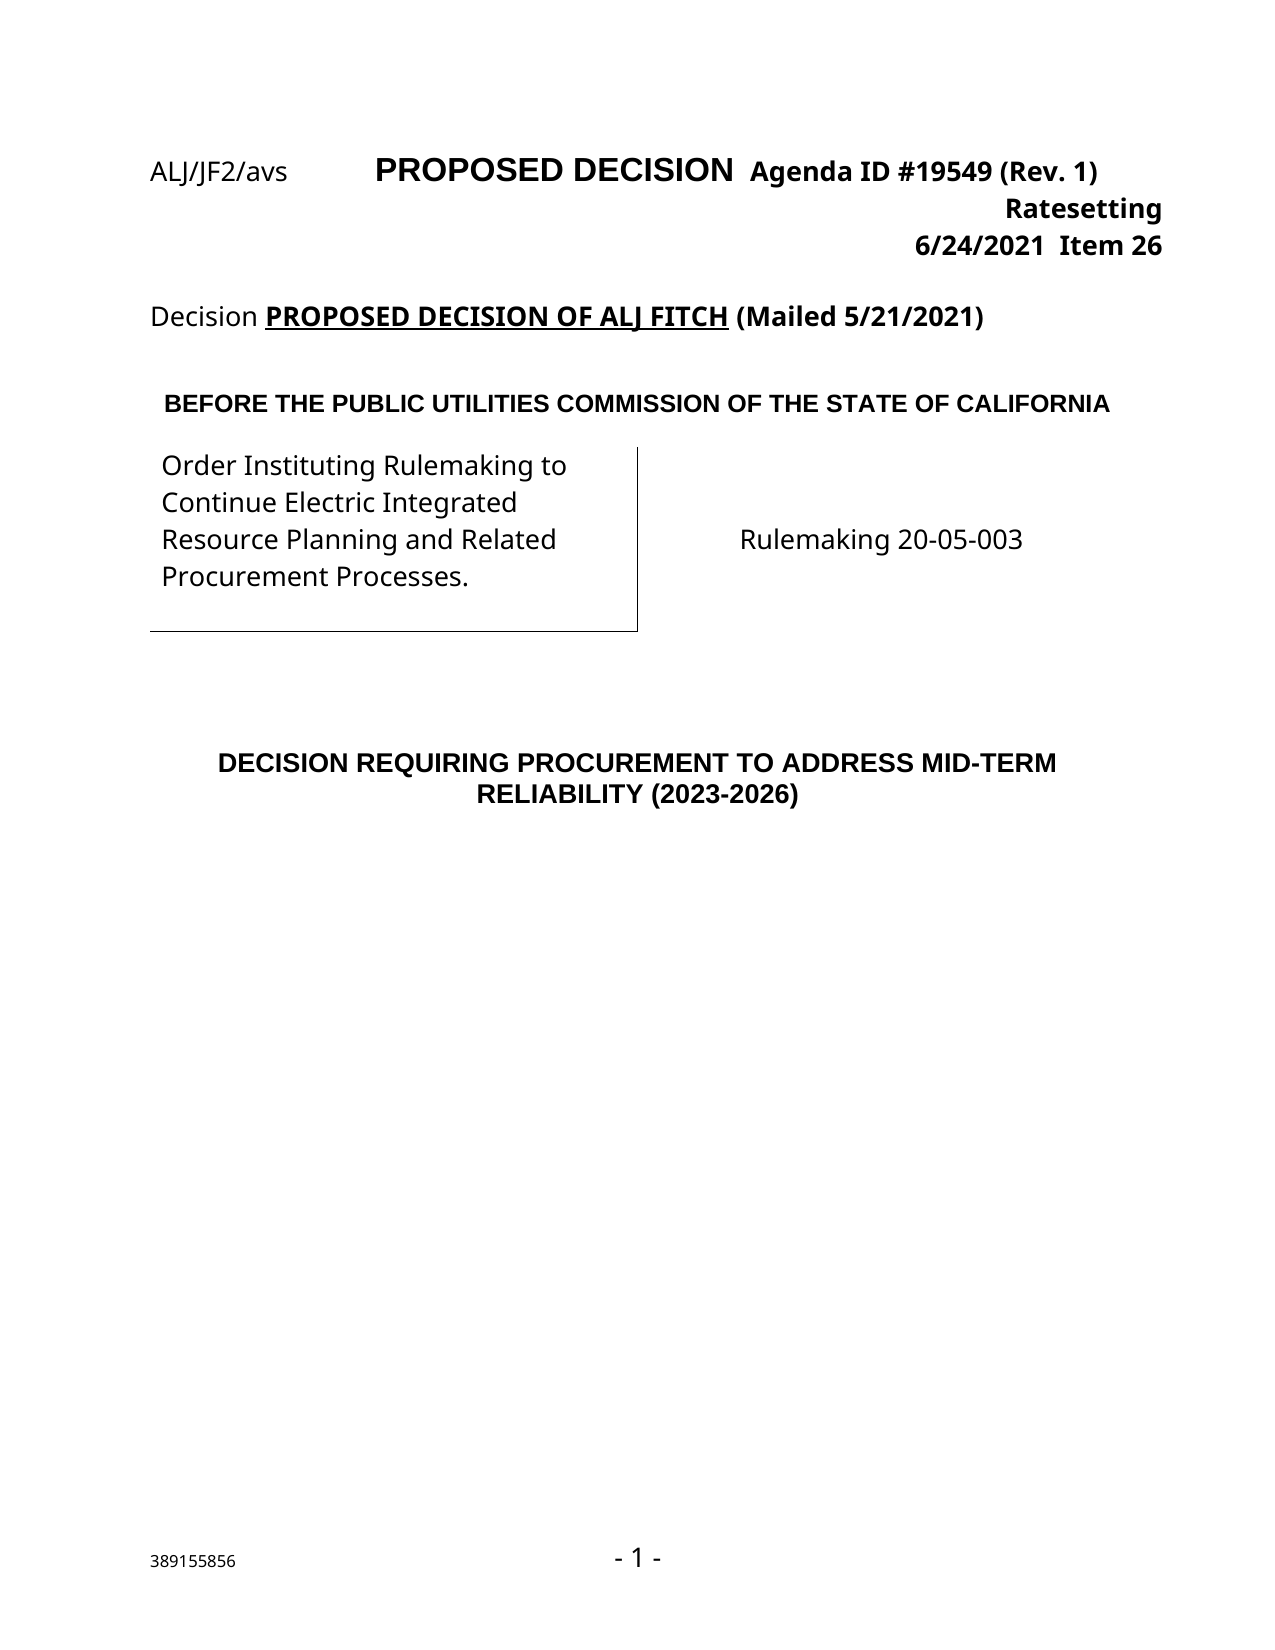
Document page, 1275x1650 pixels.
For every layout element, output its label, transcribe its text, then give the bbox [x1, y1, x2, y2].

text Ratesetting [150, 189, 1162, 226]
text DECISION REQUIRING PROCUREMENT TO ADDRESS MID-TERM RELIABILITY (2023-2026) [150, 747, 1125, 810]
text Decision PROPOSED DECISION OF ALJ FITCH (Mailed 5/21/2021) [150, 297, 1125, 334]
table_header Order Instituting Rulemaking to Continue Electric Integrated Resource Planning and Related Procurement Processes. [150, 447, 637, 631]
table_header Rulemaking 20-05-003 [638, 447, 1125, 631]
text BEFORE THE PUBLIC UTILITIES COMMISSION OF THE STATE OF CALIFORNIA [150, 389, 1125, 418]
text ALJ/JF2/avs PROPOSED DECISION Agenda ID #19549 (Rev. 1) [150, 150, 1162, 189]
text 6/24/2021 Item 26 [150, 226, 1162, 263]
